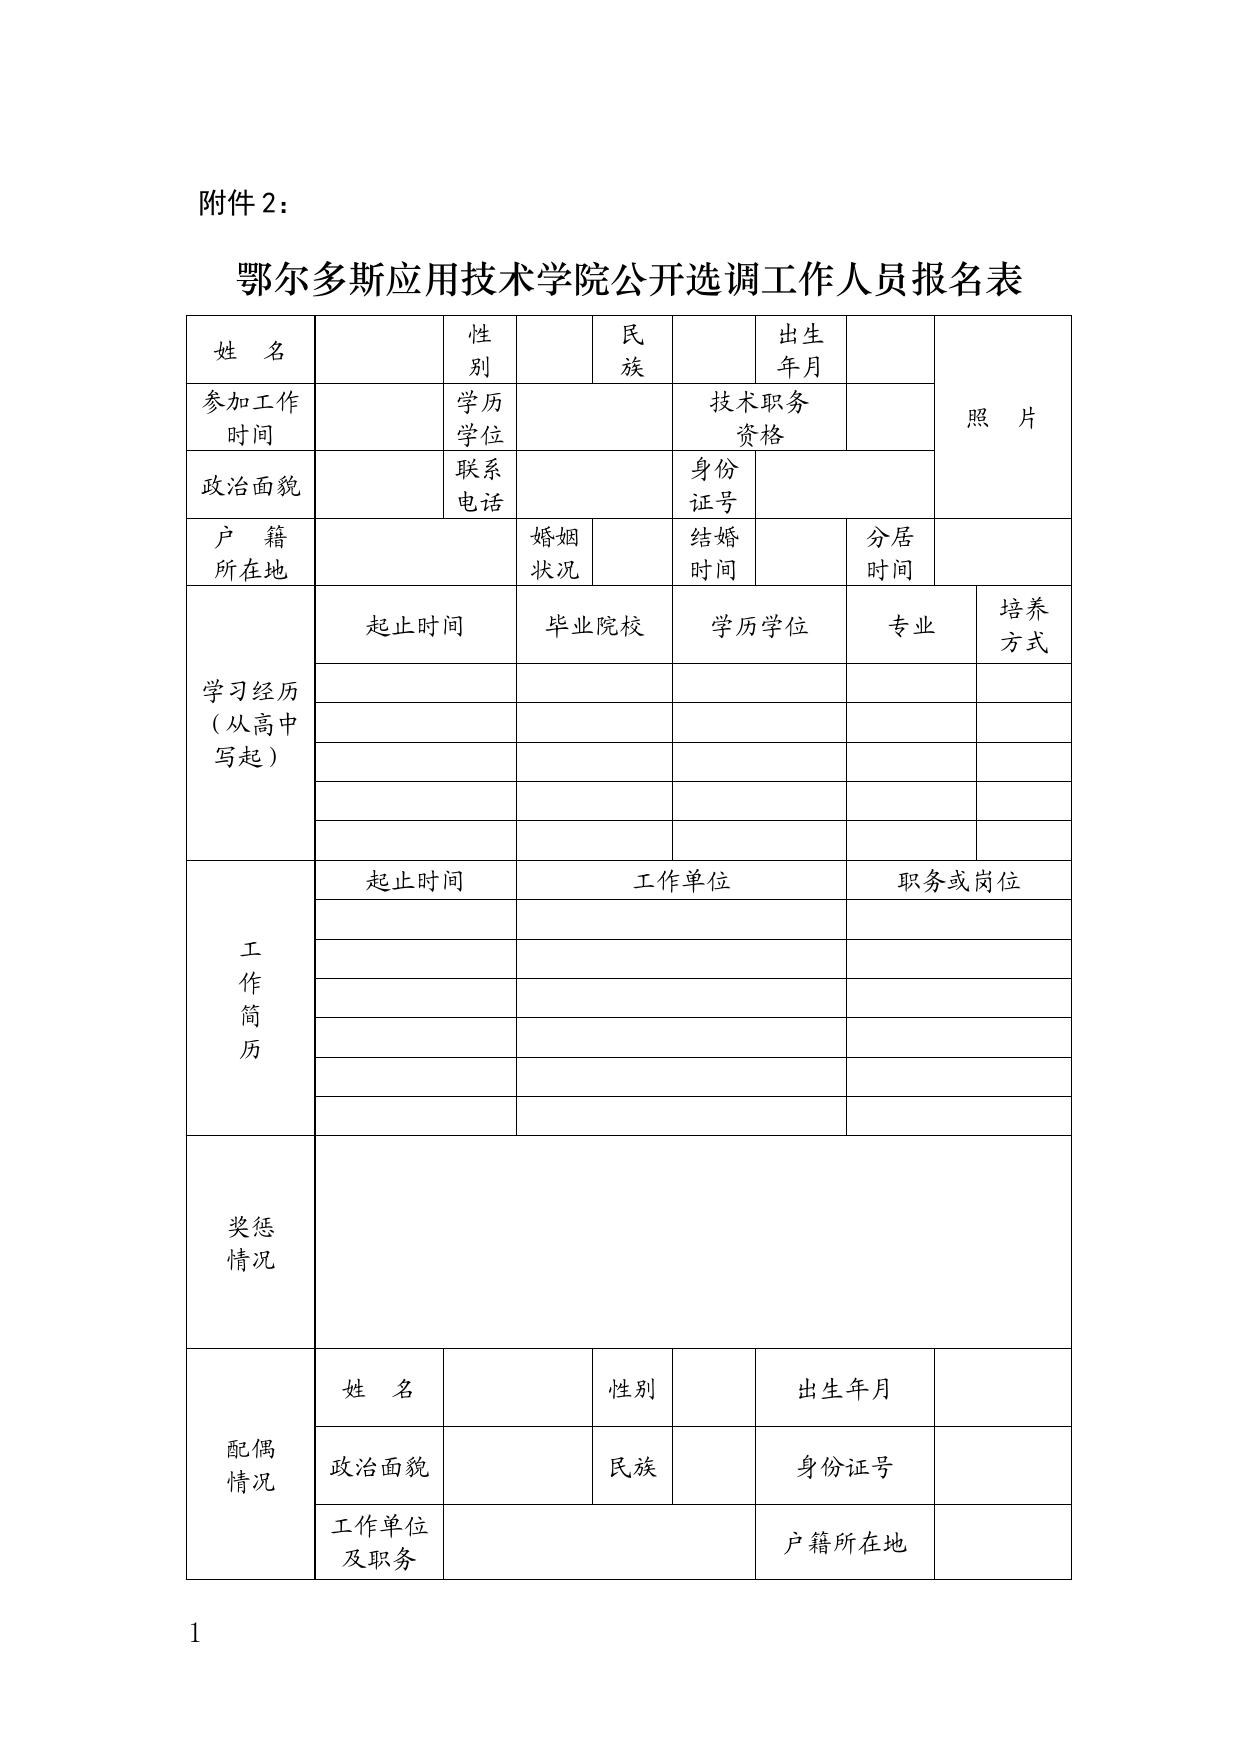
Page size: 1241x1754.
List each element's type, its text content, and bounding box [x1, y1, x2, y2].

table_cell [847, 664, 976, 702]
table_cell [316, 384, 443, 450]
table_cell 联系电话 [444, 451, 516, 518]
table_cell [847, 384, 934, 450]
table_cell 结婚时间 [673, 519, 755, 585]
table_cell [977, 782, 1071, 820]
table_cell [935, 1505, 1071, 1578]
table_cell [673, 703, 846, 742]
table_cell 婚姻状况 [517, 519, 592, 585]
table_cell [847, 821, 976, 860]
table_cell [316, 316, 443, 383]
table_cell [673, 316, 755, 383]
table_cell [316, 1097, 516, 1135]
table_cell 分居 时间 [847, 519, 934, 585]
table_cell [517, 1058, 846, 1096]
table_cell [977, 664, 1071, 702]
table_cell [517, 664, 672, 702]
table_cell 性别 [593, 1349, 672, 1426]
table_cell [977, 703, 1071, 742]
table_cell [593, 519, 672, 585]
table_cell [847, 1018, 1071, 1057]
table_cell 工 作 简 历 [187, 861, 314, 1135]
table_cell [517, 979, 846, 1017]
table_cell [847, 900, 1071, 938]
table_cell 户 籍 所在地 [187, 519, 314, 585]
table_cell [444, 1349, 592, 1426]
table_cell [517, 821, 672, 860]
table_cell 姓 名 [187, 316, 314, 383]
table_cell [517, 316, 592, 383]
table_cell 工作单位 [517, 861, 846, 899]
table_cell [316, 940, 516, 978]
table_cell [673, 782, 846, 820]
table_cell [316, 1136, 1071, 1348]
table_cell [673, 1349, 755, 1426]
table_cell [444, 1505, 755, 1578]
table_cell [517, 782, 672, 820]
table_cell [847, 316, 934, 383]
table_cell 照 片 [935, 316, 1071, 518]
table_cell 技术职务 资格 [673, 384, 846, 450]
table_cell [673, 664, 846, 702]
table_cell [316, 743, 516, 781]
table_cell [847, 1058, 1071, 1096]
table_cell [977, 743, 1071, 781]
table_cell [517, 1097, 846, 1135]
table_cell [517, 940, 846, 978]
table_cell 姓 名 [316, 1349, 443, 1426]
table_cell 专业 [847, 586, 976, 663]
table_cell [316, 900, 516, 938]
table_cell [316, 519, 516, 585]
table_cell [517, 1018, 846, 1057]
table_cell 参加工作 时间 [187, 384, 314, 450]
table_cell 鄂尔多斯应用技术学院公开选调工作人员报名表 [186, 239, 1072, 315]
table_cell 起止时间 [316, 586, 516, 663]
table_cell 出生年月 [756, 316, 846, 383]
table_cell [756, 519, 846, 585]
table_cell 毕业院校 [517, 586, 672, 663]
table_cell [673, 821, 846, 860]
table_cell 奖惩 情况 [187, 1136, 314, 1348]
table_cell [756, 451, 934, 518]
table_cell 出生年月 [756, 1349, 934, 1426]
table_cell [673, 1427, 755, 1503]
table_cell [847, 743, 976, 781]
table_cell [517, 900, 846, 938]
table_cell [316, 703, 516, 742]
table_cell [316, 664, 516, 702]
table_cell [316, 979, 516, 1017]
table_cell [935, 1427, 1071, 1503]
table_cell [517, 451, 672, 518]
table_cell [316, 1058, 516, 1096]
table_cell [444, 1427, 592, 1503]
table_cell [517, 384, 672, 450]
table_cell 户籍所在地 [756, 1505, 934, 1578]
table_cell [316, 451, 443, 518]
table_cell [316, 821, 516, 860]
table_cell 民 族 [593, 316, 672, 383]
table_cell 性 别 [444, 316, 516, 383]
table_cell 民族 [593, 1427, 672, 1503]
table_cell 工作单位及职务 [316, 1505, 443, 1578]
table_cell [935, 1349, 1071, 1426]
table_cell 学习经历（从高中写起） [187, 586, 314, 860]
table_header 附件2： [186, 163, 1072, 239]
table_cell 配偶 情况 [187, 1349, 314, 1578]
table_cell [517, 743, 672, 781]
table_cell [977, 821, 1071, 860]
table_cell [847, 979, 1071, 1017]
table_cell [673, 743, 846, 781]
table_cell [517, 703, 672, 742]
table_cell 职务或岗位 [847, 861, 1071, 899]
table_cell [316, 782, 516, 820]
table_cell [847, 782, 976, 820]
table_cell 培养方式 [977, 586, 1071, 663]
table_cell [935, 519, 1071, 585]
table_cell [847, 940, 1071, 978]
table_cell 身份证号 [756, 1427, 934, 1503]
table_cell 学历学位 [444, 384, 516, 450]
table_cell [316, 1018, 516, 1057]
table_cell 学历学位 [673, 586, 846, 663]
table_cell 政治面貌 [316, 1427, 443, 1503]
table_cell 起止时间 [316, 861, 516, 899]
table_cell 政治面貌 [187, 451, 314, 518]
table_cell [847, 703, 976, 742]
table_cell [847, 1097, 1071, 1135]
table_cell 身份证号 [673, 451, 755, 518]
